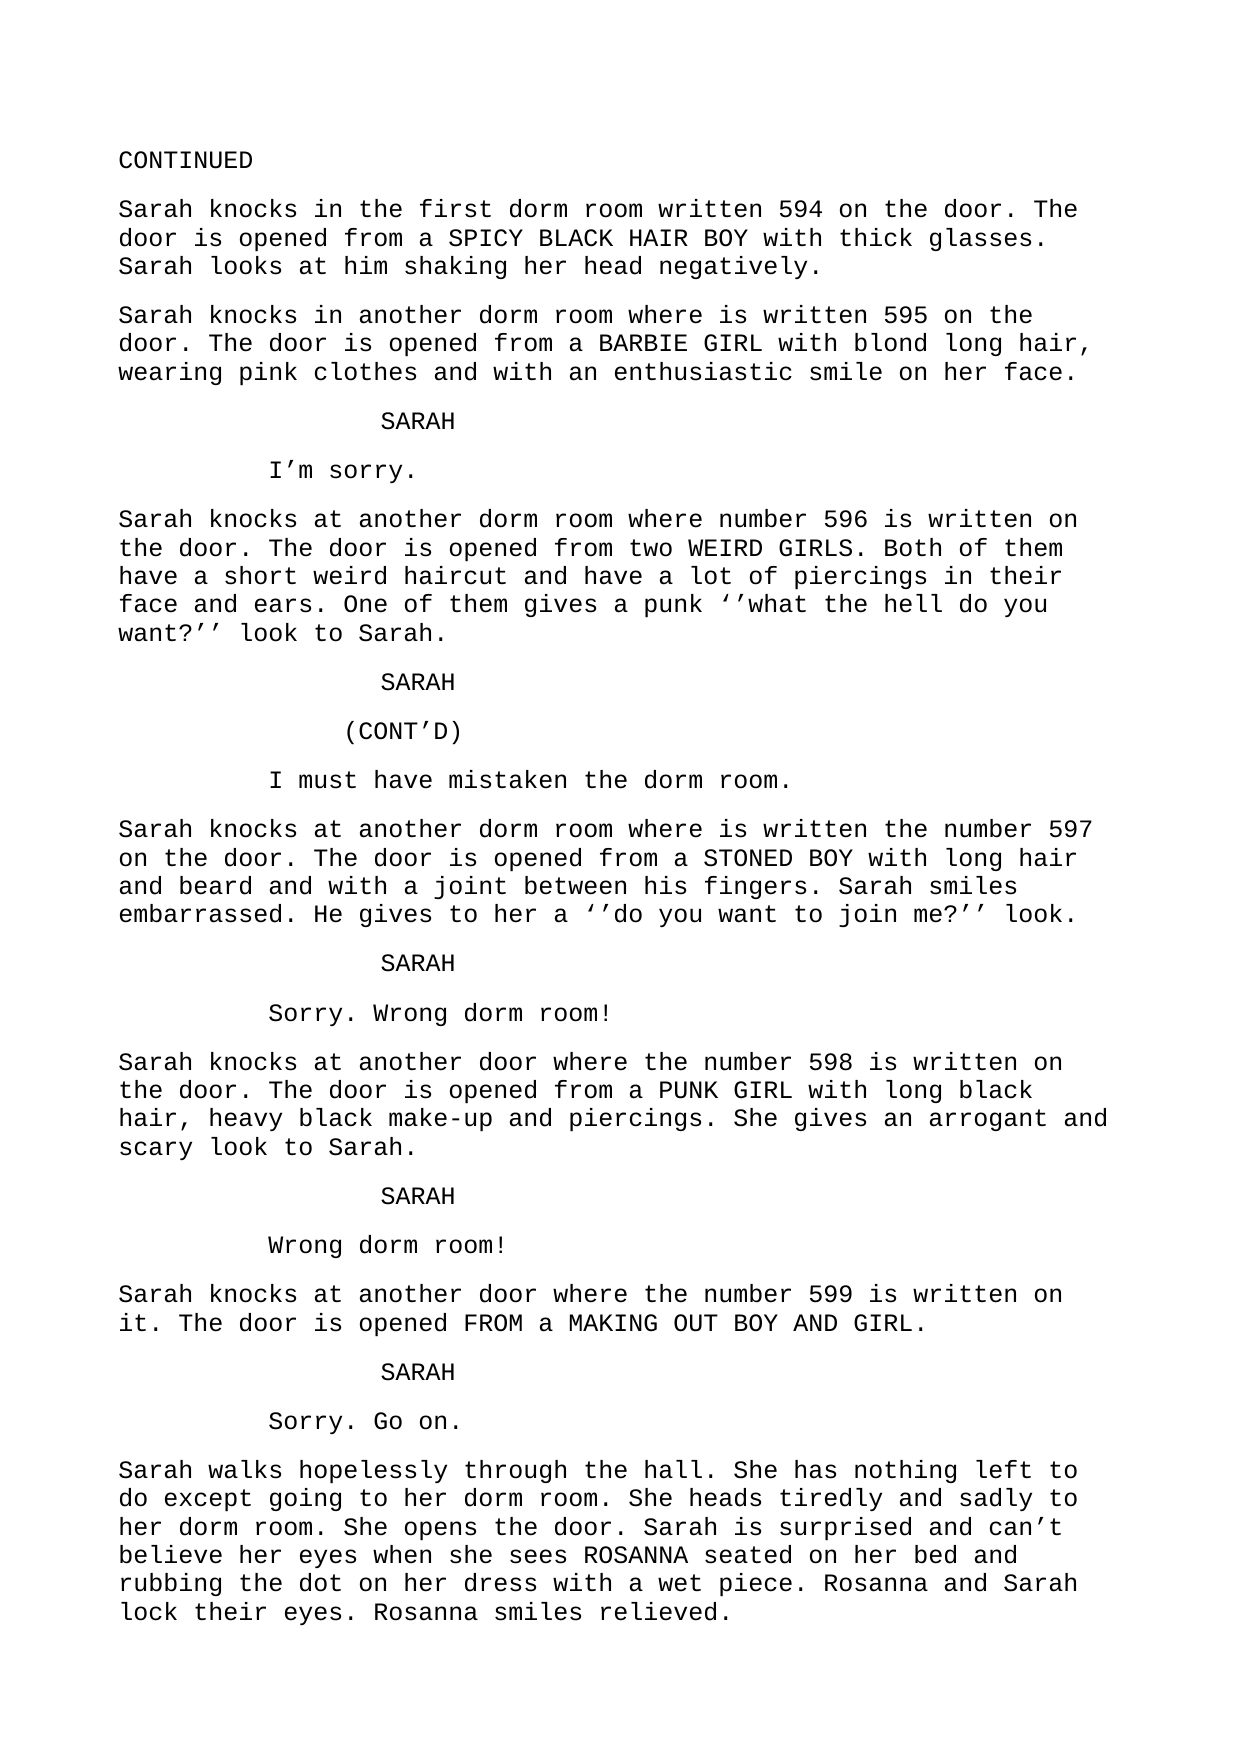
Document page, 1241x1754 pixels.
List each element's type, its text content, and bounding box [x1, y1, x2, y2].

text Sarah walks hopelessly through the hall. She has nothing left to do except going to her dorm room. She heads tiredly and sadly to her dorm room. She opens the door. Sarah is surprised and can’t believe her eyes when she sees ROSANNA seated on her bed and rubbing the dot on her dress with a wet piece. Rosanna and Sarah lock their eyes. Rosanna smiles relieved. [118, 1458, 1122, 1628]
text Wrong dorm room! [268, 1233, 1009, 1261]
text Sorry. Wrong dorm room! [268, 1000, 1009, 1028]
text Sarah knocks at another door where the number 599 is written on it. The door is opened FROM a MAKING OUT BOY AND GIRL. [118, 1282, 1122, 1338]
text sarah [380, 408, 1010, 437]
text (CONT’D) [343, 718, 897, 747]
text I must have mistaken the dorm room. [268, 768, 1009, 796]
text sarah [380, 1183, 1010, 1212]
text Sarah knocks in the first dorm room written 594 on the door. The door is opened from a SPICY BLACK HAIR BOY with thick glasses. Sarah looks at him shaking her head negatively. [118, 197, 1122, 282]
text Sarah knocks at another door where the number 598 is written on the door. The door is opened from a PUNK GIRL with long black hair, heavy black make-up and piercings. She gives an arrogant and scary look to Sarah. [118, 1049, 1122, 1163]
text Sarah knocks in another dorm room where is written 595 on the door. The door is opened from a BARBIE GIRL with blond long hair, wearing pink clothes and with an enthusiastic smile on her face. [118, 303, 1122, 388]
text Sarah knocks at another dorm room where number 596 is written on the door. The door is opened from two WEIRD GIRLS. Both of them have a short weird haircut and have a lot of piercings in their face and ears. One of them gives a punk ‘’what the hell do you want?’’ look to Sarah. [118, 507, 1122, 648]
text sarah [380, 951, 1010, 979]
text Sarah knocks at another dorm room where is written the number 597 on the door. The door is opened from a STONED BOY with long hair and beard and with a joint between his fingers. Sarah smiles embarrassed. He gives to her a ‘’do you want to join me?’’ look. [118, 817, 1122, 930]
text sarah [380, 669, 1010, 698]
text sarah [380, 1359, 1010, 1388]
text CONTINUED [118, 148, 1122, 176]
text I’m sorry. [268, 458, 1009, 486]
text Sorry. Go on. [268, 1408, 1009, 1437]
